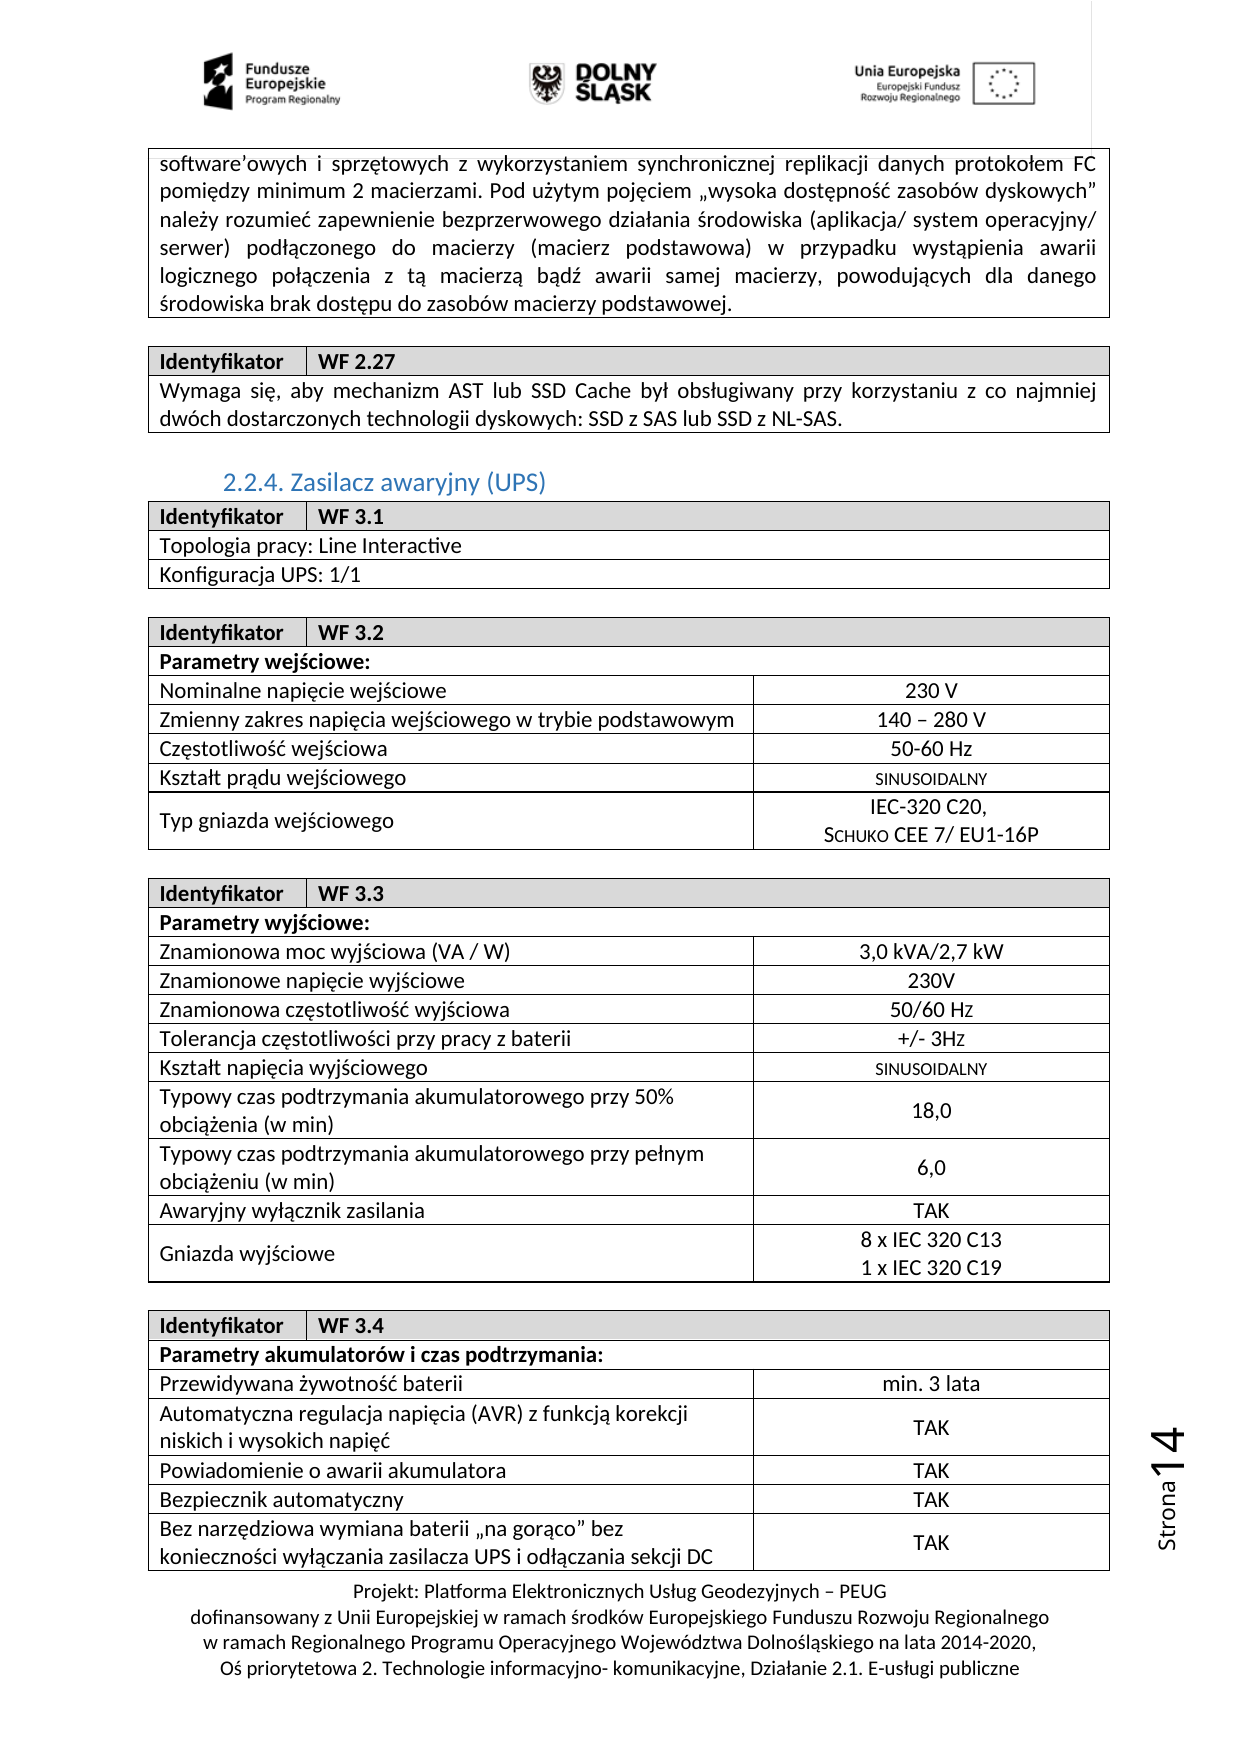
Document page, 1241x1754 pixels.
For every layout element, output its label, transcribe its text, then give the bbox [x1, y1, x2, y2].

table_cell Parametry akumulatorów i czas podtrzymania: [149, 1341, 1109, 1368]
table_cell 3,0 kVA/2,7 kW [754, 937, 1109, 965]
table_header WF 03.001 [307, 502, 1109, 530]
table_cell Typowy czas podtrzymania akumulatorowego przy pełnym obciążeniu (w min) [149, 1139, 753, 1195]
table_header WF 03.004 [307, 1311, 1109, 1339]
table_header Identyfikator [149, 347, 306, 375]
table_header WF 02.027 [307, 347, 1109, 375]
table_header Identyfikator [149, 502, 306, 530]
table_cell TAK [754, 1514, 1109, 1570]
table_cell Kształt prądu wejściowego [149, 764, 753, 791]
subtitle 2.2.4. Zasilacz awaryjny (UPS) [223, 465, 1093, 498]
table_cell Wymaga się, aby mechanizm AST lub SSD Cache był obsługiwany przy korzystaniu z co najmniej dwóch dostarczonych technologii dyskowych: SSD z SAS lub SSD z NL-SAS. [149, 376, 1109, 432]
table_cell Tolerancja częstotliwości przy pracy z baterii [149, 1024, 753, 1052]
table_cell 230 V [754, 676, 1109, 704]
table_header WF 03.002 [307, 618, 1109, 646]
table_cell +/- 3Hz [754, 1024, 1109, 1052]
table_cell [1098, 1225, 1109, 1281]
table_cell Przewidywana żywotność baterii [149, 1370, 753, 1398]
table_cell Bezpiecznik automatyczny [149, 1485, 753, 1513]
table_cell TAK [754, 1485, 1109, 1513]
table_cell Gniazda wyjściowe [149, 1225, 753, 1281]
table_cell 230V [754, 966, 1109, 994]
table_cell TAK [754, 1196, 1109, 1224]
table_cell TAK [754, 1399, 1109, 1455]
table_header Identyfikator [149, 1311, 306, 1339]
table_cell Typowy czas podtrzymania akumulatorowego przy 50% obciążenia (w min) [149, 1082, 753, 1138]
table_header Identyfikator [149, 879, 306, 907]
table_header Identyfikator [149, 618, 306, 646]
table_cell sinusoidalny [754, 764, 1109, 791]
table_cell Znamionowa moc wyjściowa (VA / W) [149, 937, 753, 965]
table_cell Powiadomienie o awarii akumulatora [149, 1456, 753, 1484]
table_cell 140 – 280 V [754, 705, 1109, 733]
table_cell Parametry wejściowe: [149, 647, 1109, 675]
table_cell Zmienny zakres napięcia wejściowego w trybie podstawowym [149, 705, 753, 733]
table_cell TAK [754, 1456, 1109, 1484]
table_cell sinusoidalny [754, 1053, 1109, 1081]
table_cell min. 3 lata [754, 1370, 1109, 1398]
table_cell Znamionowe napięcie wyjściowe [149, 966, 753, 994]
table_cell Znamionowa częstotliwość wyjściowa [149, 995, 753, 1023]
table_header WF 03.003 [307, 879, 1109, 907]
table_cell Częstotliwość wejściowa [149, 734, 753, 762]
table_cell Parametry wyjściowe: [149, 908, 1109, 936]
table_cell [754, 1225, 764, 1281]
table_cell Kształt napięcia wyjściowego [149, 1053, 753, 1081]
table_cell IEC-320 C20, Schuko CEE 7/ EU1-16P [754, 793, 1109, 848]
table_cell 6,0 [754, 1139, 1109, 1195]
picture [147, 1, 1093, 148]
table_cell Automatyczna regulacja napięcia (AVR) z funkcją korekcji niskich i wysokich napięć [149, 1399, 753, 1455]
table_cell Awaryjny wyłącznik zasilania [149, 1196, 753, 1224]
table_cell Bez narzędziowa wymiana baterii „na gorąco” bez konieczności wyłączania zasilacza i odłączania sekcji DC [149, 1514, 753, 1570]
table_cell Nominalne napięcie wejściowe [149, 676, 753, 704]
table_cell Typ gniazda wejściowego [149, 793, 753, 848]
table_cell 18,0 [754, 1082, 1109, 1138]
table_cell 50-60 Hz [754, 734, 1109, 762]
table_cell Konfiguracja UPS: 1/1 [149, 560, 1109, 588]
table_cell 50/60 Hz [754, 995, 1109, 1023]
table_cell Topologia pracy: Line Interactive [149, 531, 1109, 559]
